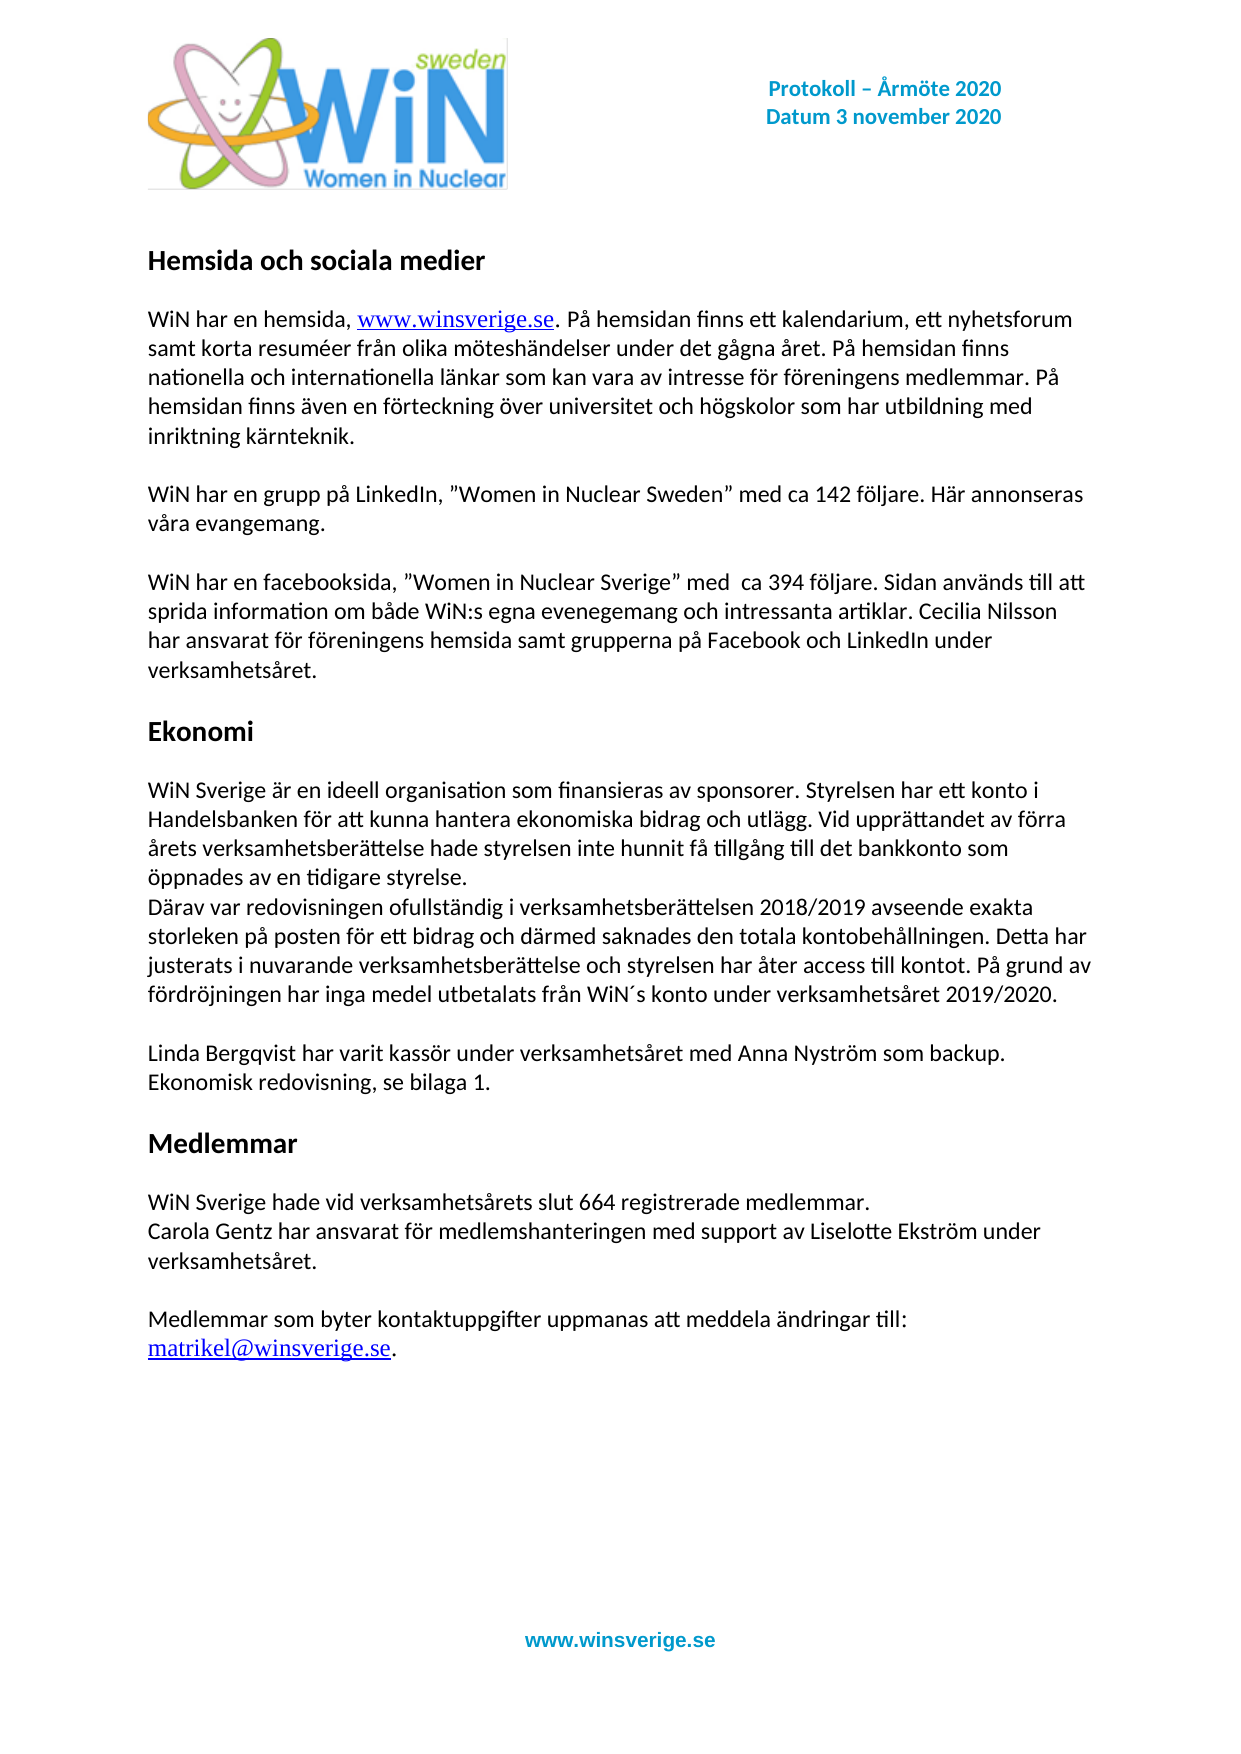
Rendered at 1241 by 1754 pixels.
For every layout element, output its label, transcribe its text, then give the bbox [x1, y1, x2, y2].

text Ekonomi [148, 713, 1093, 748]
text Medlemmar [148, 1125, 1093, 1161]
text Medlemmar som byter kontaktuppgifter uppmanas att meddela ändringar till: matrikel@winsverige.se. [148, 1304, 1093, 1362]
text WiN Sverige hade vid verksamhetsårets slut 664 registrerade medlemmar. [148, 1187, 1093, 1216]
picture [147, 38, 509, 191]
text WiN har en grupp på LinkedIn, ”Women in Nuclear Sweden” med ca 142 följare. Här annonseras våra evangemang. [148, 479, 1093, 538]
text Carola Gentz har ansvarat för medlemshanteringen med support av Liselotte Ekström under verksamhetsåret. [148, 1216, 1093, 1275]
text WiN har en hemsida, www.winsverige.se. På hemsidan finns ett kalendarium, ett nyhetsforum samt korta resuméer från olika möteshändelser under det gågna året. På hemsidan finns nationella och internationella länkar som kan vara av intresse för föreningens medlemmar. På hemsidan finns även en förteckning över universitet och högskolor som har utbildning med inriktning kärnteknik. [148, 304, 1093, 450]
text Linda Bergqvist har varit kassör under verksamhetsåret med Anna Nyström som backup. Ekonomisk redovisning, se bilaga 1. [148, 1009, 1093, 1097]
text WiN har en facebooksida, ”Women in Nuclear Sverige” med ca 394 följare. Sidan används till att sprida information om både WiN:s egna evenegemang och intressanta artiklar. Cecilia Nilsson har ansvarat för föreningens hemsida samt grupperna på Facebook och LinkedIn under verksamhetsåret. [148, 567, 1093, 684]
text Hemsida och sociala medier [148, 242, 1093, 277]
text WiN Sverige är en ideell organisation som finansieras av sponsorer. Styrelsen har ett konto i Handelsbanken för att kunna hantera ekonomiska bidrag och utlägg. Vid upprättandet av förra årets verksamhetsberättelse hade styrelsen inte hunnit få tillgång till det bankkonto som öppnades av en tidigare styrelse. Därav var redovisningen ofullständig i verksamhetsberättelsen 2018/2019 avseende exakta storleken på posten för ett bidrag och därmed saknades den totala kontobehållningen. Detta har justerats i nuvarande verksamhetsberättelse och styrelsen har åter access till kontot. På grund av fördröjningen har inga medel utbetalats från WiN´s konto under verksamhetsåret 2019/2020. [148, 775, 1093, 1009]
